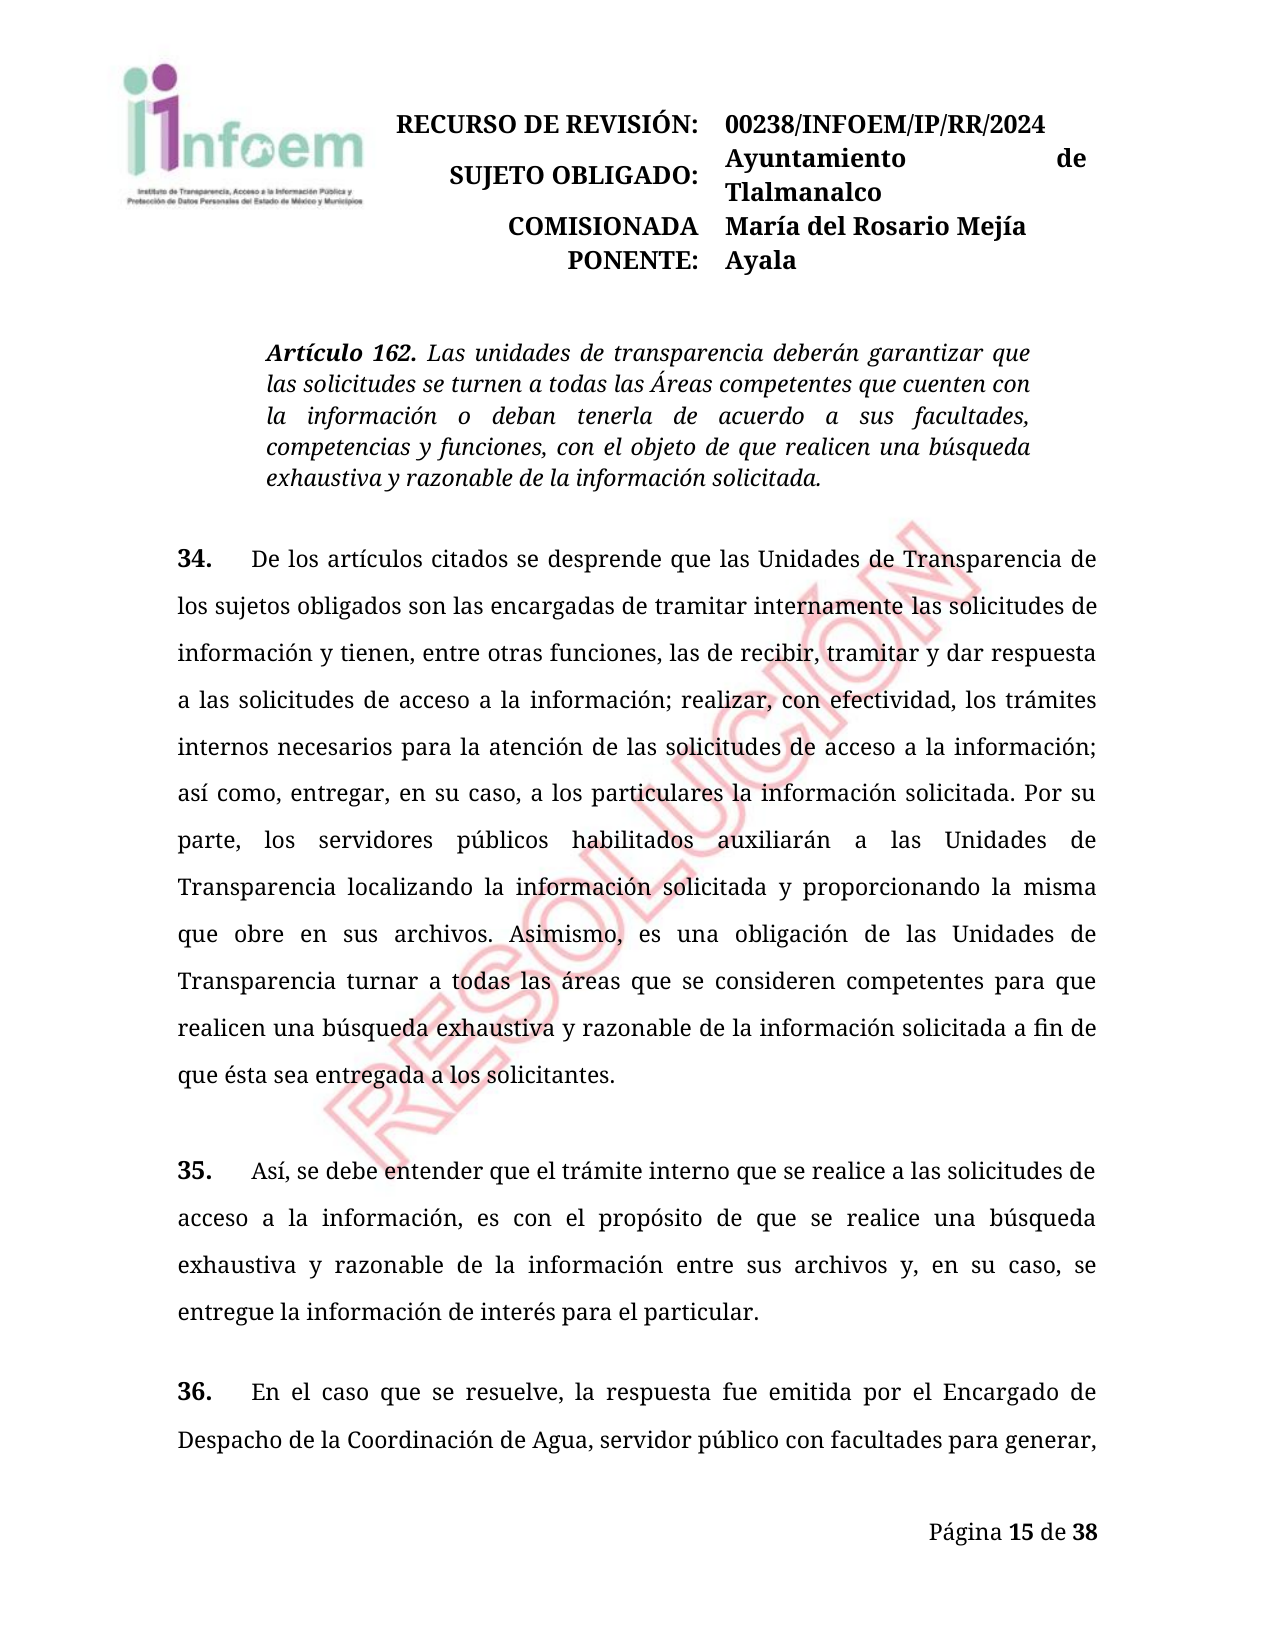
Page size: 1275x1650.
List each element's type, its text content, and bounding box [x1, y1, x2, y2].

text Artículo 162. Las unidades de transparencia deberán garantizar que las solicitudes se turnen a todas las Áreas competentes que cuenten con la información o deban tenerla de acuerdo a sus facultades, competencias y funciones, con el objeto de que realicen una búsqueda exhaustiva y razonable de la información solicitada. [266, 337, 1034, 493]
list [177, 1374, 1098, 1455]
list Así, se debe entender que el trámite interno que se realice a las solicitudes de acceso a la información, es con el propósito de que se realice una búsqueda exhaustiva y razonable de la información entre sus archivos y, en su caso, se entregue la información de interés para el particular. [177, 1152, 1098, 1327]
list De los artículos citados se desprende que las Unidades de Transparencia de los sujetos obligados son las encargadas de tramitar internamente las solicitudes de información y tienen, entre otras funciones, las de recibir, tramitar y dar respuesta a las solicitudes de acceso a la información; realizar, con efectividad, los trámites internos necesarios para la atención de las solicitudes de acceso a la información; así como, entregar, en su caso, a los particulares la información solicitada. Por su parte, los servidores públicos habilitados auxiliarán a las Unidades de Transparencia localizando la información solicitada y proporcionando la misma que obre en sus archivos. Asimismo, es una obligación de las Unidades de Transparencia turnar a todas las áreas que se consideren competentes para que realicen una búsqueda exhaustiva y razonable de la información solicitada a fin de que ésta sea entregada a los solicitantes. [177, 540, 1098, 1090]
picture [5, 5, 1268, 1649]
